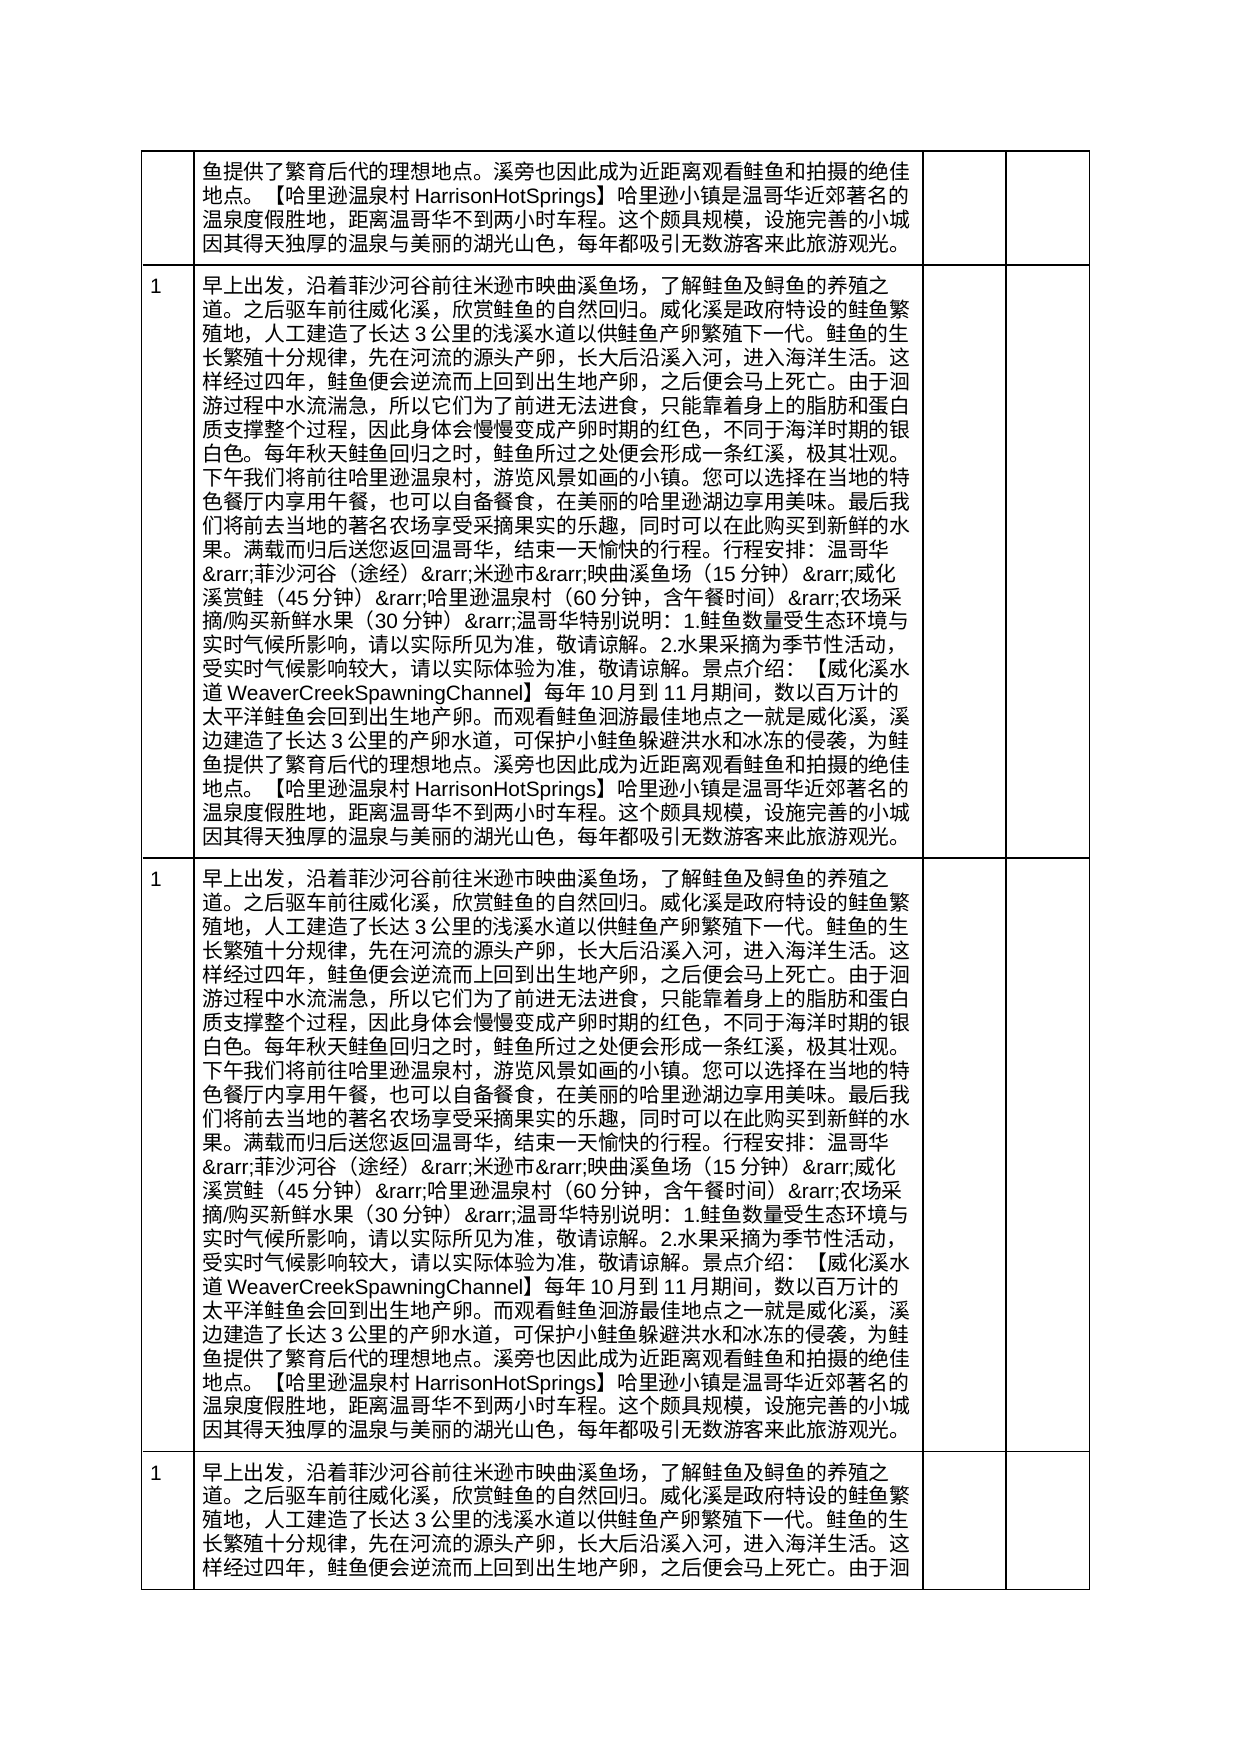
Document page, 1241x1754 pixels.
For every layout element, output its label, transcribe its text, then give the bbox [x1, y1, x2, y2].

table_cell [1007, 859, 1089, 1451]
table_cell [924, 266, 1005, 857]
table_cell [924, 152, 1005, 264]
table_cell 1 [142, 152, 193, 264]
table_cell [1007, 152, 1089, 264]
table_cell [924, 859, 1005, 1451]
table_cell 1 [142, 265, 193, 857]
table_cell [1007, 266, 1089, 857]
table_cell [195, 1452, 922, 1588]
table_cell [195, 152, 922, 264]
table_cell 1 [142, 1452, 193, 1588]
table_cell [1007, 1452, 1089, 1588]
table_cell [924, 1452, 1005, 1588]
table_cell 1 [142, 858, 193, 1451]
